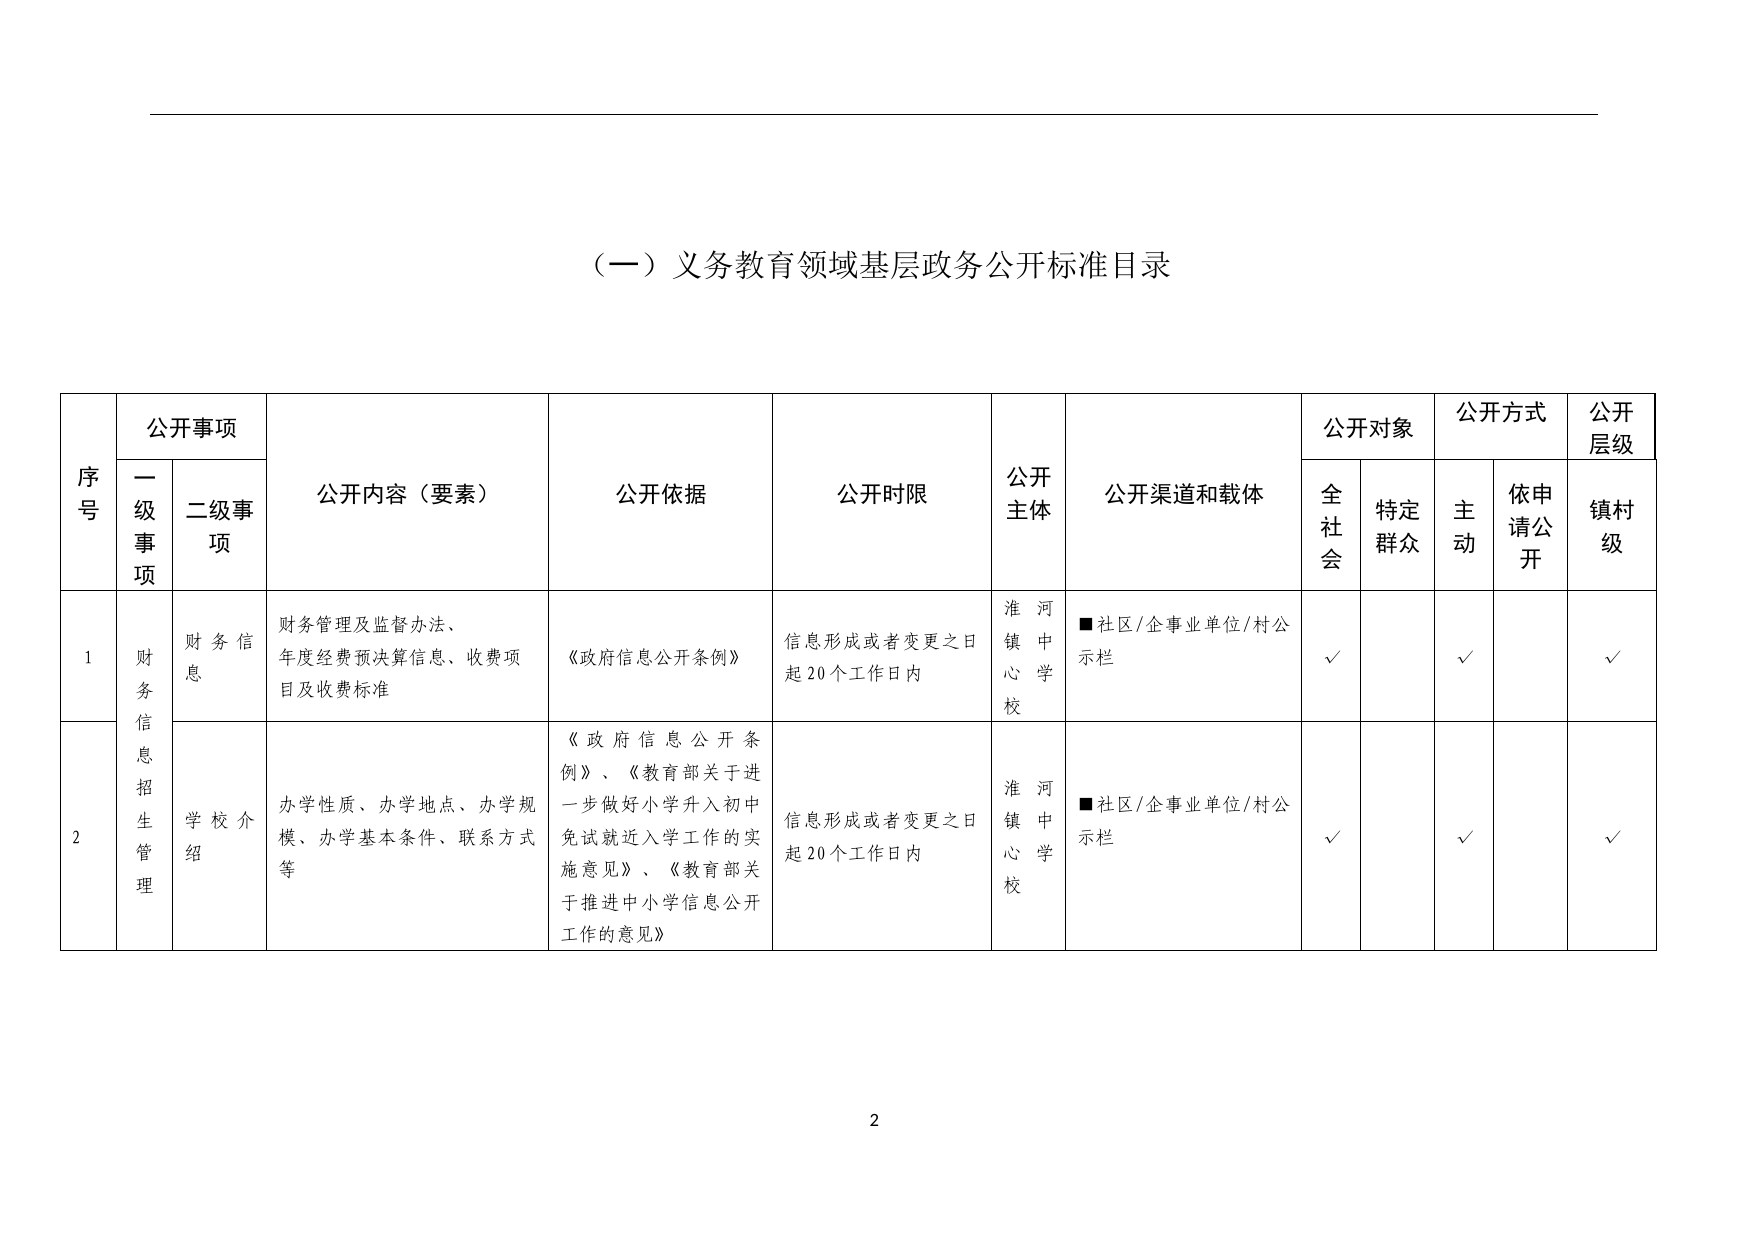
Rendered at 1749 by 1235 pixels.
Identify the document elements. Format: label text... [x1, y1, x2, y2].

table_header 公开依据 [549, 394, 772, 590]
table_cell 信息形成或者变更之日起20个工作日内 [773, 722, 991, 950]
table_cell 特定群众 [1361, 460, 1434, 590]
table_cell 依申请公开 [1494, 460, 1567, 590]
table_header 公开层级 [1568, 394, 1654, 459]
table_cell 淮河镇中心学校 [992, 722, 1065, 950]
table_cell 《政府信息公开条例》、《教育部关于进一步做好小学升入初中免试就近入学工作的实施意见》、《教育部关于推进中小学信息公开工作的意见》 [549, 722, 772, 950]
table_cell 信息形成或者变更之日起20个工作日内 [773, 591, 991, 721]
table_header 公开主体 [992, 394, 1065, 590]
table_cell ■社区/企事业单位/村公示栏 [1066, 722, 1301, 950]
table_cell 全社会 [1302, 460, 1360, 590]
subtitle （一）义务教育领域基层政务公开标准目录 [150, 230, 1598, 295]
table_cell √ [1435, 722, 1493, 950]
table_header 公开时限 [773, 394, 991, 590]
table_cell ■社区/企事业单位/村公示栏 [1066, 591, 1301, 721]
table_header 公开方式 [1435, 394, 1567, 459]
table_cell √ [1302, 591, 1360, 721]
table_cell 1 [61, 591, 116, 721]
table_cell [1361, 722, 1434, 950]
table_cell 2 [61, 722, 116, 950]
table_cell [1361, 591, 1434, 721]
table_cell 淮河镇中心学校 [992, 591, 1065, 721]
table_cell 一级事项 [117, 460, 172, 590]
table_cell 财务信息 招生管理 [117, 591, 172, 950]
table_cell 财务管理及监督办法、 年度经费预决算信息、收费项目及收费标准 [267, 591, 548, 721]
table_cell 镇村级 [1568, 460, 1656, 590]
table_cell √ [1568, 591, 1656, 721]
table_header 公开事项 [117, 394, 266, 459]
table_header 公开内容（要素） [267, 394, 548, 590]
table_cell 《政府信息公开条例》 [549, 591, 772, 721]
table_cell 办学性质、办学地点、办学规模、办学基本条件、联系方式等 [267, 722, 548, 950]
table_header 公开对象 [1302, 394, 1434, 459]
table_cell √ [1435, 591, 1493, 721]
table_cell 学校介绍 [173, 722, 266, 950]
table_header 序号 [61, 394, 116, 590]
table_cell √ [1302, 722, 1360, 950]
table_cell 财务信息 [173, 591, 266, 721]
table_cell 二级事项 [173, 460, 266, 590]
table_cell 主动 [1435, 460, 1493, 590]
table_cell √ [1568, 722, 1656, 950]
table_cell [1494, 591, 1567, 721]
table_header 公开渠道和载体 [1066, 394, 1301, 590]
table_cell [1494, 722, 1567, 950]
